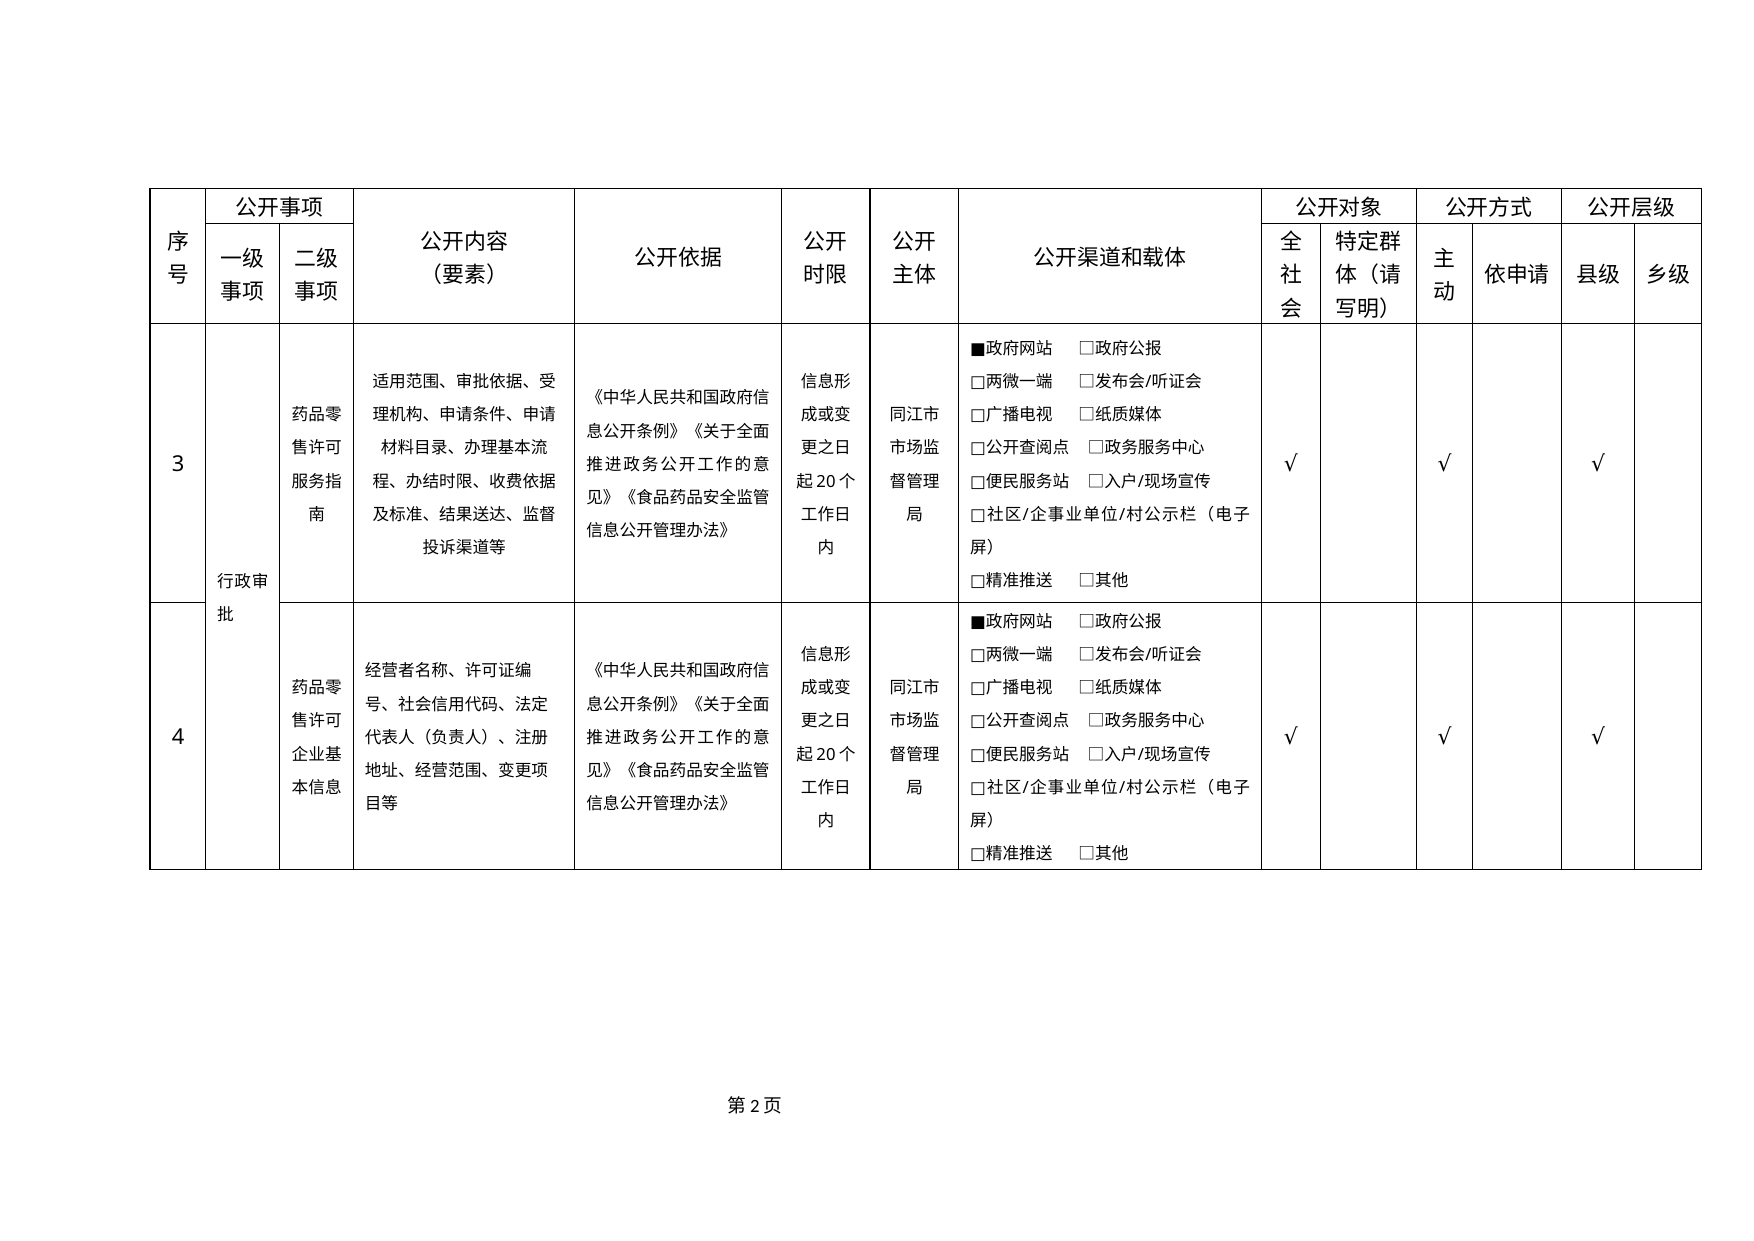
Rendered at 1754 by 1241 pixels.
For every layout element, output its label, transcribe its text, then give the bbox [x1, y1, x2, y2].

table_header 公开方式 [1417, 189, 1561, 222]
table_cell 适用范围、审批依据、受理机构、申请条件、申请材料目录、办理基本流程、办结时限、收费依据及标准、结果送达、监督投诉渠道等 [354, 324, 574, 602]
table_cell 信息形成或变更之日起20个工作日内 [782, 603, 869, 869]
table_cell [1321, 603, 1416, 869]
table_cell √ [1262, 603, 1320, 869]
table_cell [1635, 603, 1701, 869]
table_header 公开 时限 [782, 189, 869, 323]
table_cell 行政审批 [206, 324, 279, 869]
table_cell 《中华人民共和国政府信息公开条例》《关于全面推进政务公开工作的意见》《食品药品安全监管信息公开管理办法》 [575, 603, 781, 869]
table_cell [1473, 324, 1561, 602]
table_cell 特定群体（请写明） [1321, 224, 1416, 323]
table_header 公开事项 [206, 189, 353, 222]
table_cell [1473, 603, 1561, 869]
table_header 公开渠道和载体 [959, 189, 1261, 323]
table_cell 全社会 [1262, 224, 1320, 323]
table_cell 3 [151, 324, 205, 602]
table_cell 药品零售许可服务指南 [280, 324, 353, 602]
table_header 公开内容 （要素） [354, 189, 574, 323]
table_cell 经营者名称、许可证编号、社会信用代码、法定代表人（负责人）、注册地址、经营范围、变更项目等 [354, 603, 574, 869]
table_cell [1321, 324, 1416, 602]
table_header 序号 [151, 189, 205, 323]
table_cell √ [1562, 603, 1634, 869]
table_header 公开对象 [1262, 189, 1416, 222]
table_cell 《中华人民共和国政府信息公开条例》《关于全面推进政务公开工作的意见》《食品药品安全监管信息公开管理办法》 [575, 324, 781, 602]
table_cell 药品零售许可企业基本信息 [280, 603, 353, 869]
table_cell 县级 [1562, 224, 1634, 323]
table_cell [959, 324, 1261, 602]
table_cell 4 [151, 603, 205, 869]
table_cell 依申请 [1473, 224, 1561, 323]
table_cell √ [1562, 324, 1634, 602]
table_cell [1635, 324, 1701, 602]
table_header 公开依据 [575, 189, 781, 323]
table_cell 同江市市场监督管理局 [871, 603, 958, 869]
table_cell 一级事项 [206, 224, 279, 323]
table_cell 二级事项 [280, 224, 353, 323]
table_cell 同江市市场监督管理局 [871, 324, 958, 602]
table_cell √ [1417, 324, 1472, 602]
table_header 公开层级 [1562, 189, 1701, 222]
table_cell √ [1262, 324, 1320, 602]
table_cell 信息形成或变更之日起20个工作日内 [782, 324, 869, 602]
table_cell √ [1417, 603, 1472, 869]
table_cell 乡级 [1635, 224, 1701, 323]
table_cell ■政府网站 □政府公报 □两微一端 □发布会/听证会 □广播电视 □纸质媒体 □公开查阅点 □政务服务中心 □便民服务站 □入户/现场宣传 □社区/企事业单位/村公示栏（电子屏） □精准推送 □其他 [959, 603, 1261, 869]
table_header 公开 主体 [871, 189, 958, 323]
table_cell 主动 [1417, 224, 1472, 323]
